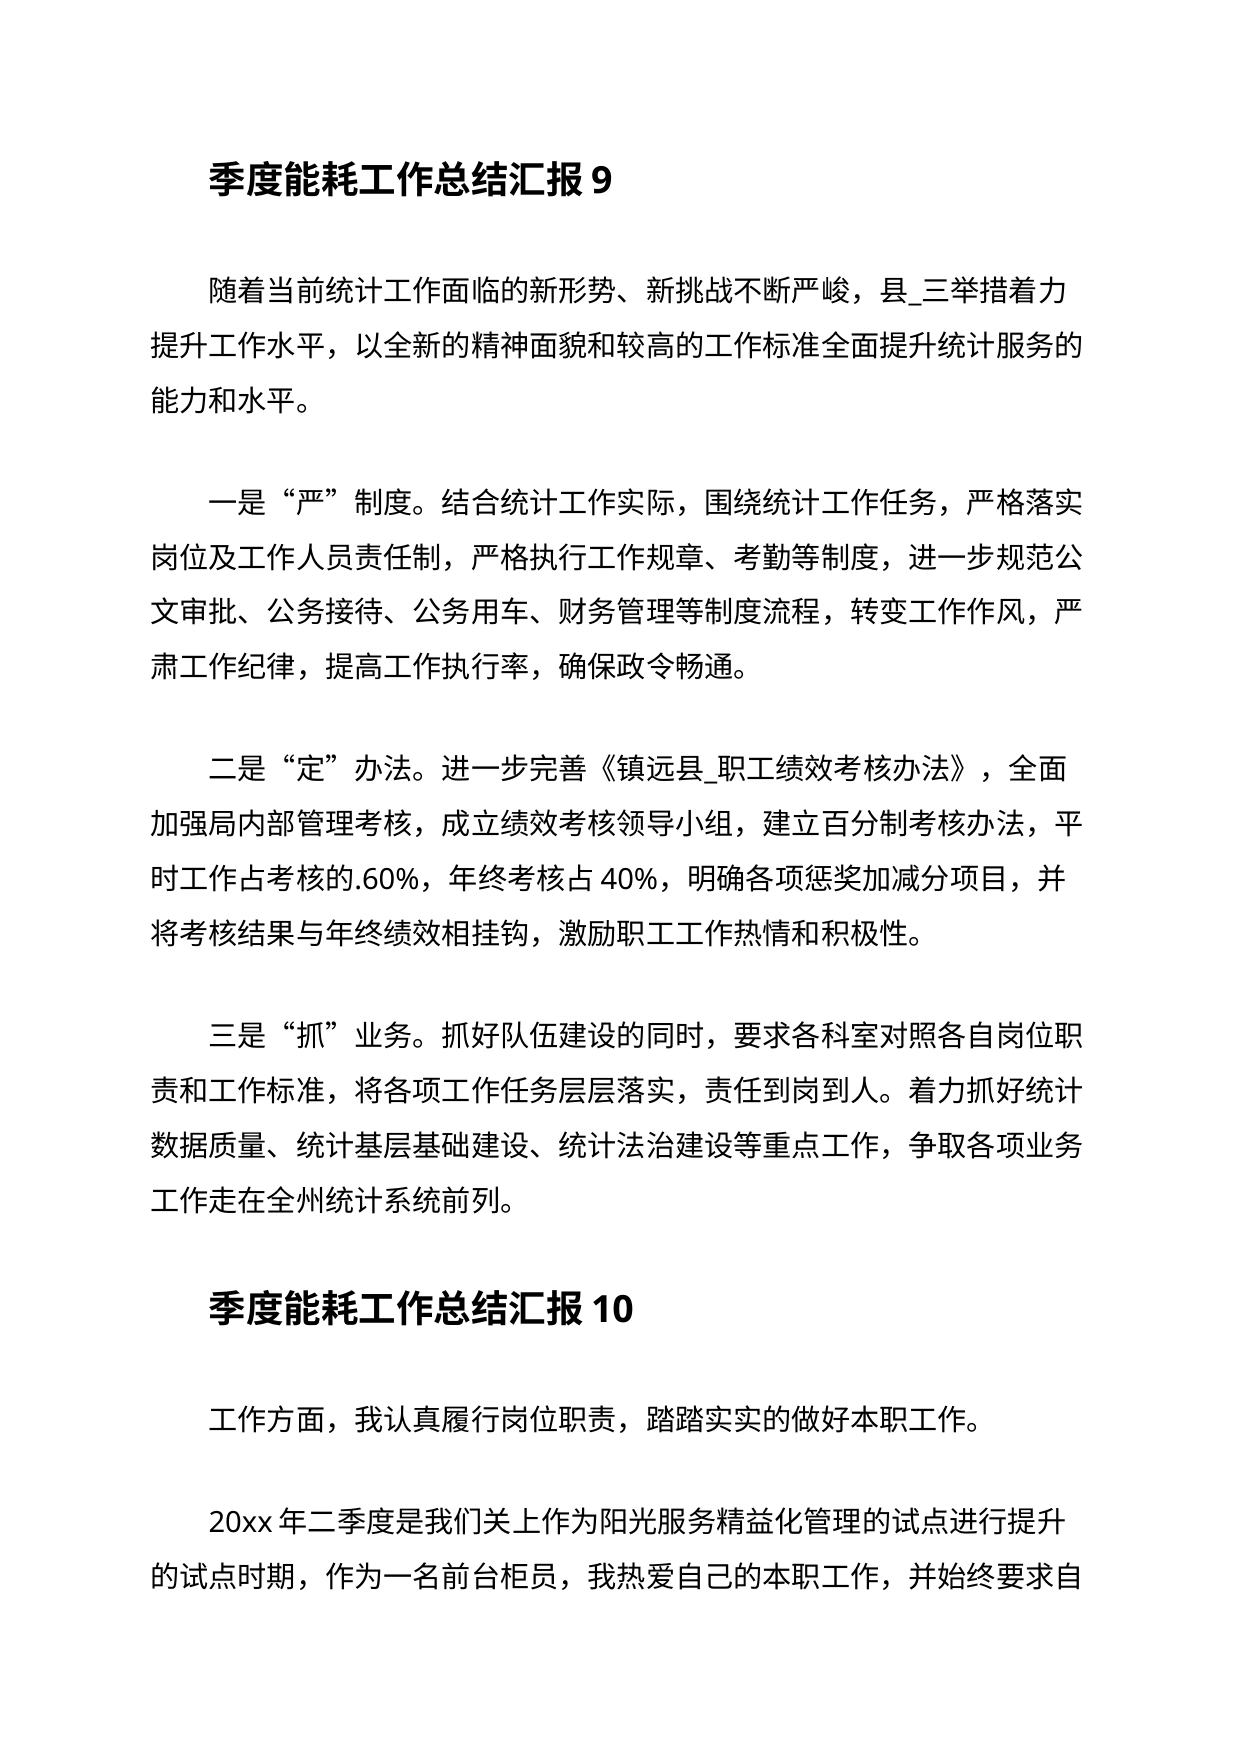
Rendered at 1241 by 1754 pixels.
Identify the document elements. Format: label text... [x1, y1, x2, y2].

text 季度能耗工作总结汇报10 [150, 1279, 1090, 1333]
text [150, 1498, 1090, 1596]
text 工作方面，我认真履行岗位职责，踏踏实实的做好本职工作。 [150, 1396, 1090, 1439]
text 随着当前统计工作面临的新形势、新挑战不断严峻，县_三举措着力提升工作水平，以全新的精神面貌和较高的工作标准全面提升统计服务的能力和水平。 [150, 268, 1090, 420]
text 三是“抓”业务。抓好队伍建设的同时，要求各科室对照各自岗位职责和工作标准，将各项工作任务层层落实，责任到岗到人。着力抓好统计数据质量、统计基层基础建设、统计法治建设等重点工作，争取各项业务工作走在全州统计系统前列。 [150, 1012, 1090, 1219]
text 季度能耗工作总结汇报9 [150, 150, 1090, 204]
text 一是“严”制度。结合统计工作实际，围绕统计工作任务，严格落实岗位及工作人员责任制，严格执行工作规章、考勤等制度，进一步规范公文审批、公务接待、公务用车、财务管理等制度流程，转变工作作风，严肃工作纪律，提高工作执行率，确保政令畅通。 [150, 479, 1090, 686]
text 二是“定”办法。进一步完善《镇远县_职工绩效考核办法》，全面加强局内部管理考核，成立绩效考核领导小组，建立百分制考核办法，平时工作占考核的.60%，年终考核占40%，明确各项惩奖加减分项目，并将考核结果与年终绩效相挂钩，激励职工工作热情和积极性。 [150, 746, 1090, 953]
